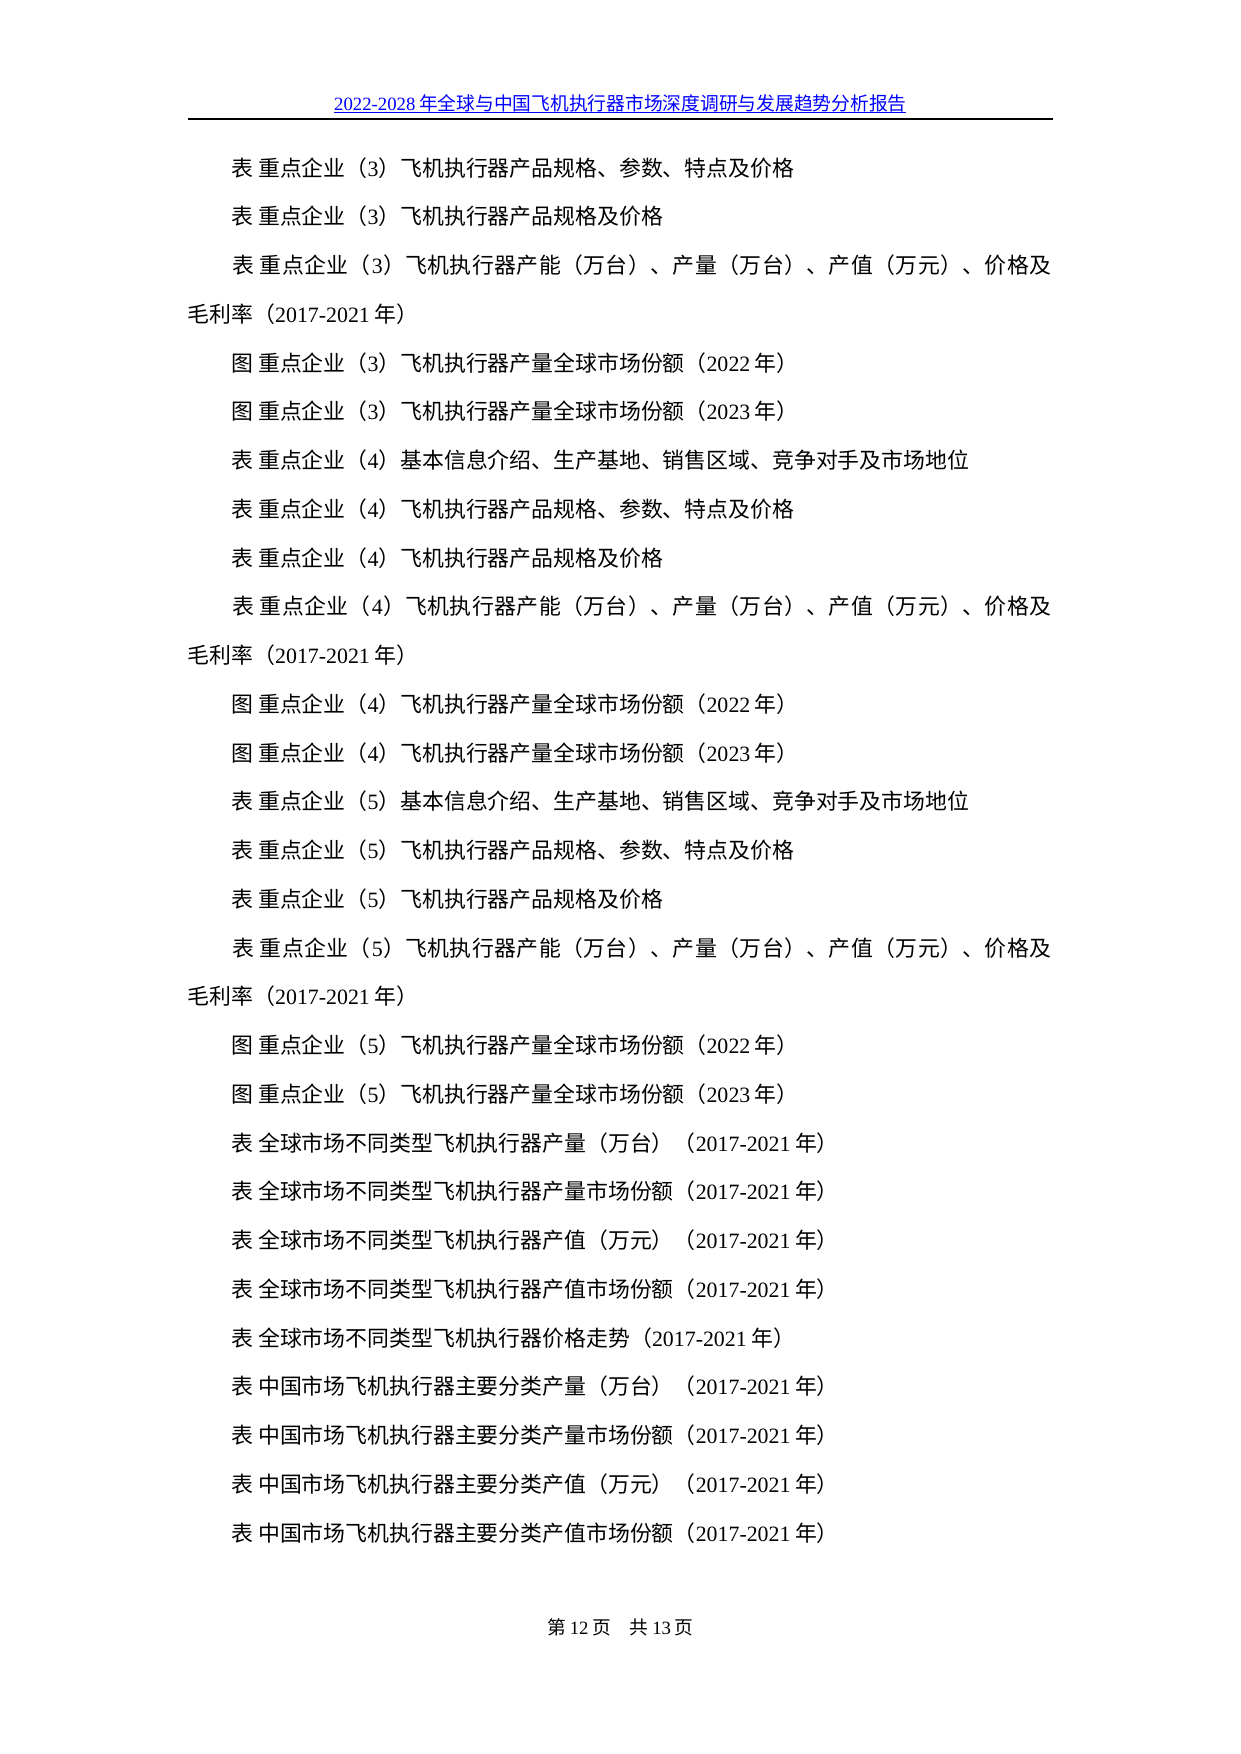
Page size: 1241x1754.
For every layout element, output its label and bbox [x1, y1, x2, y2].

text [187, 150, 1053, 1548]
